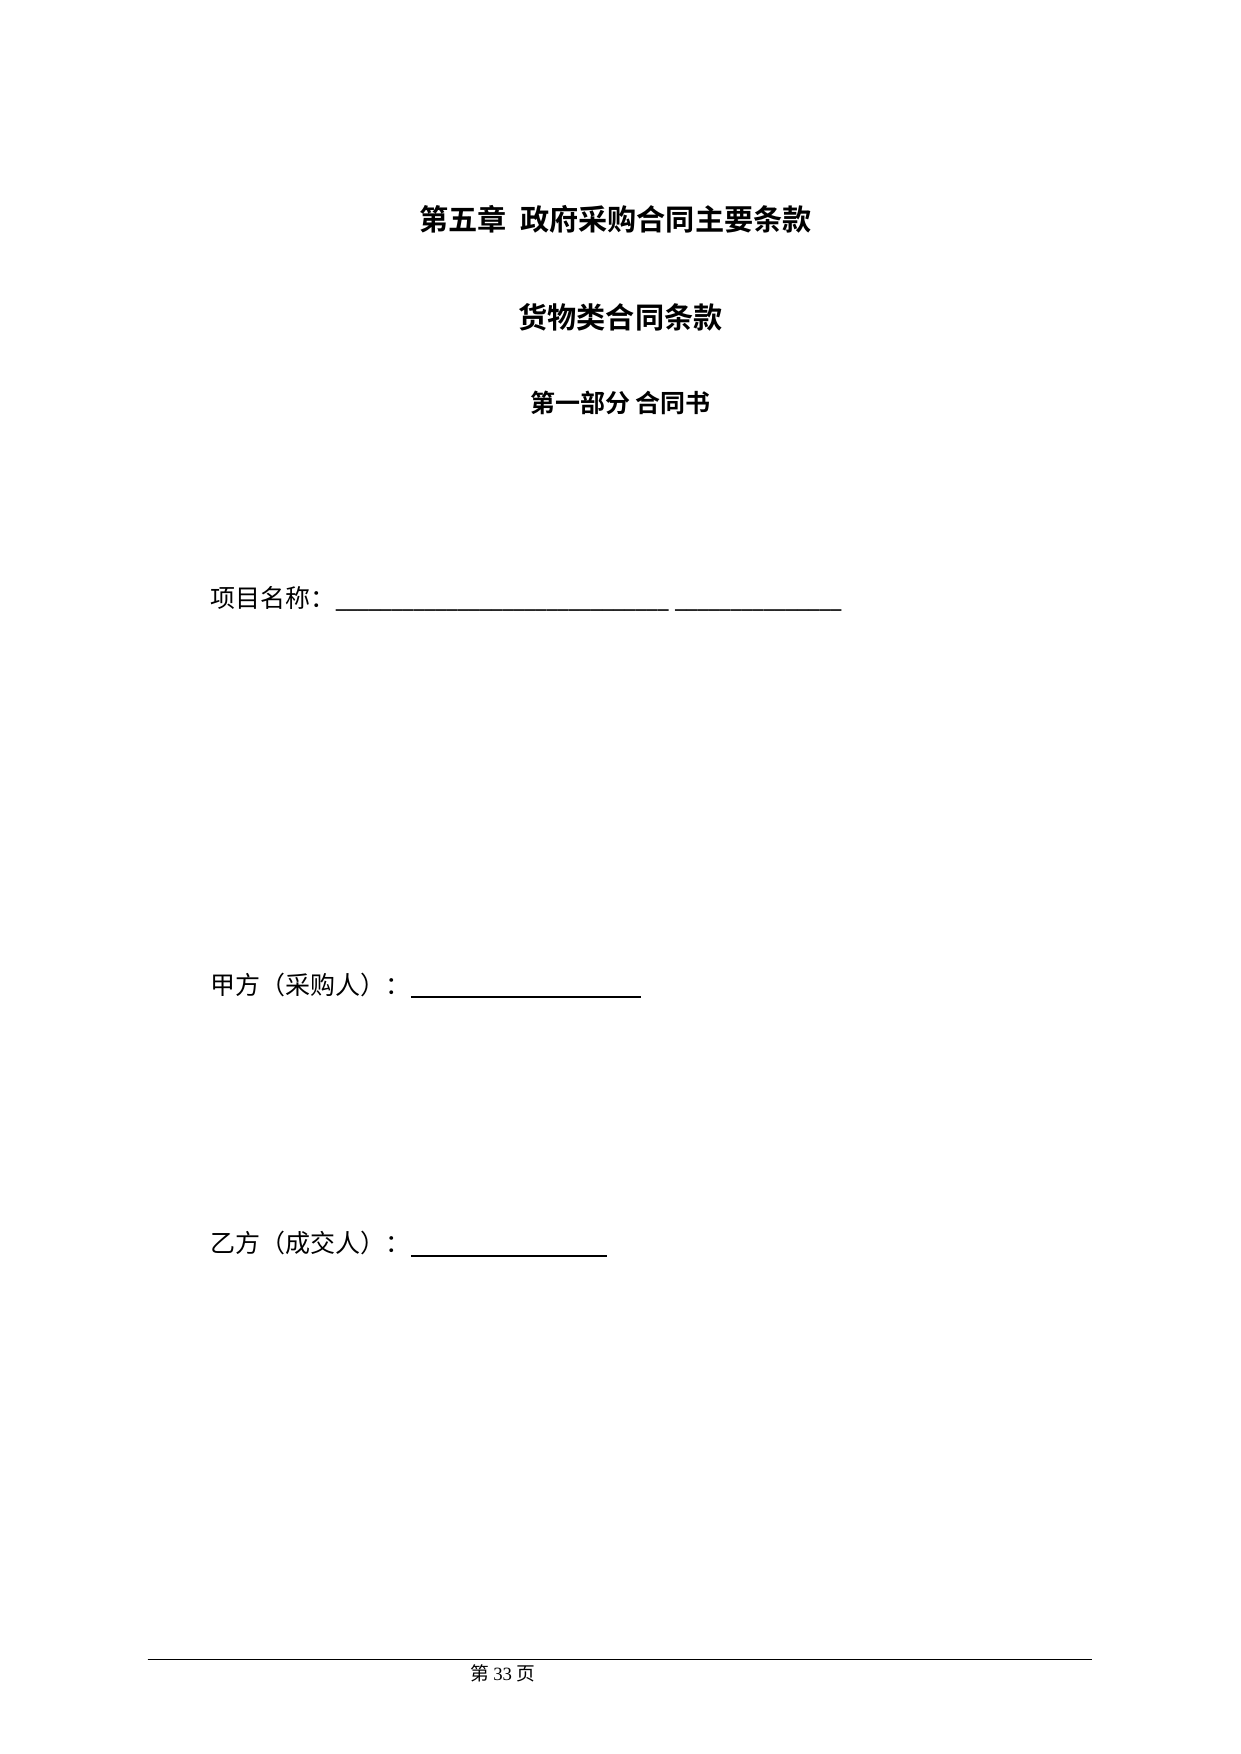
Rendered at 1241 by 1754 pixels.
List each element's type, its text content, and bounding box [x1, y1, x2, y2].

text 甲方（采购人）： [211, 951, 1092, 1016]
text 第一部分 合同书 [148, 369, 1092, 434]
text 项目名称：______________________________ _______________ [211, 564, 1092, 629]
text 货物类合同条款 [148, 283, 1092, 348]
text 乙方（成交人）： [211, 1209, 1092, 1274]
subtitle 第五章 政府采购合同主要条款 [185, 186, 1092, 251]
